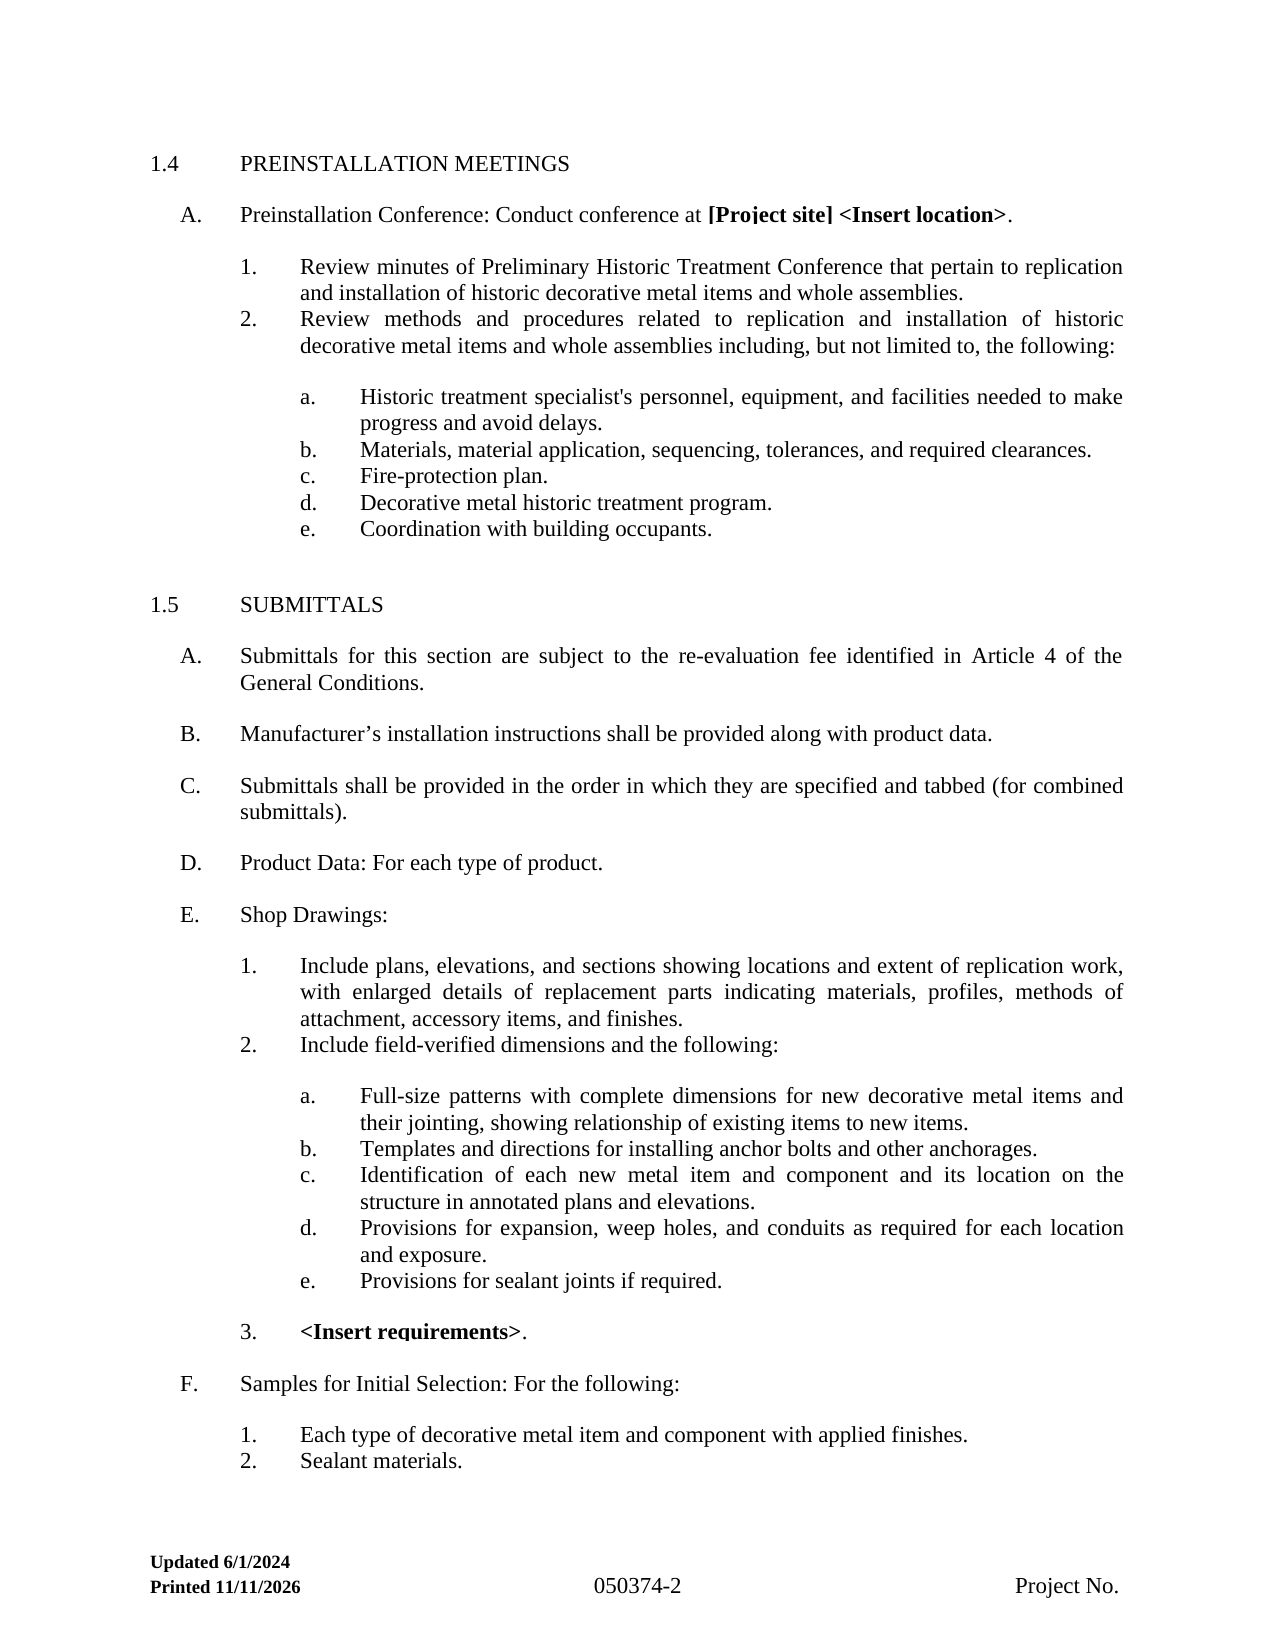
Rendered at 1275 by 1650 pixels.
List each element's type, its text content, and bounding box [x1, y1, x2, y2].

text Sealant materials. [240, 1447, 1125, 1474]
text Review minutes of Preliminary Historic Treatment Conference that pertain to replication and installation of historic decorative metal items and whole assemblies. [240, 253, 1125, 305]
text Materials, material application, sequencing, tolerances, and required clearances. [300, 436, 1125, 462]
text <Insert requirements>. [240, 1318, 1125, 1341]
text Include plans, elevations, and sections showing locations and extent of replication work, with enlarged details of replacement parts indicating materials, profiles, methods of attachment, accessory items, and finishes. [240, 952, 1125, 1031]
text Manufacturer’s installation instructions shall be provided along with product data. [180, 720, 1125, 747]
text Each type of decorative metal item and component with applied finishes. [240, 1421, 1125, 1447]
text Identification of each new metal item and component and its location on the structure in annotated plans and elevations. [300, 1162, 1125, 1214]
text Shop Drawings: [180, 901, 1125, 927]
text Submittals shall be provided in the order in which they are specified and tabbed (for combined submittals). [180, 772, 1125, 824]
text Coordination with building occupants. [300, 515, 1125, 541]
text Templates and directions for installing anchor bolts and other anchorages. [300, 1135, 1125, 1162]
text Review methods and procedures related to replication and installation of historic decorative metal items and whole assemblies including, but not limited to, the following: [240, 305, 1125, 358]
text Fire-protection plan. [300, 462, 1125, 488]
text Full-size patterns with complete dimensions for new decorative metal items and their jointing, showing relationship of existing items to new items. [300, 1082, 1125, 1135]
text PREINSTALLATION MEETINGS [150, 150, 1125, 172]
text Samples for Initial Selection: For the following: [180, 1370, 1125, 1396]
text Product Data: For each type of product. [180, 849, 1125, 876]
text Provisions for sealant joints if required. [300, 1267, 1125, 1293]
text Decorative metal historic treatment program. [300, 488, 1125, 515]
text Submittals for this section are subject to the re-evaluation fee identified in Article 4 of the General Conditions. [180, 643, 1125, 695]
text Historic treatment specialist's personnel, equipment, and facilities needed to make progress and avoid delays. [300, 383, 1125, 436]
text SUBMITTALS [150, 591, 1125, 618]
text Include field-verified dimensions and the following: [240, 1031, 1125, 1057]
text Provisions for expansion, weep holes, and conduits as required for each location and exposure. [300, 1214, 1125, 1267]
text Preinstallation Conference: Conduct conference at [Project site] <Insert location>. [180, 201, 1125, 224]
